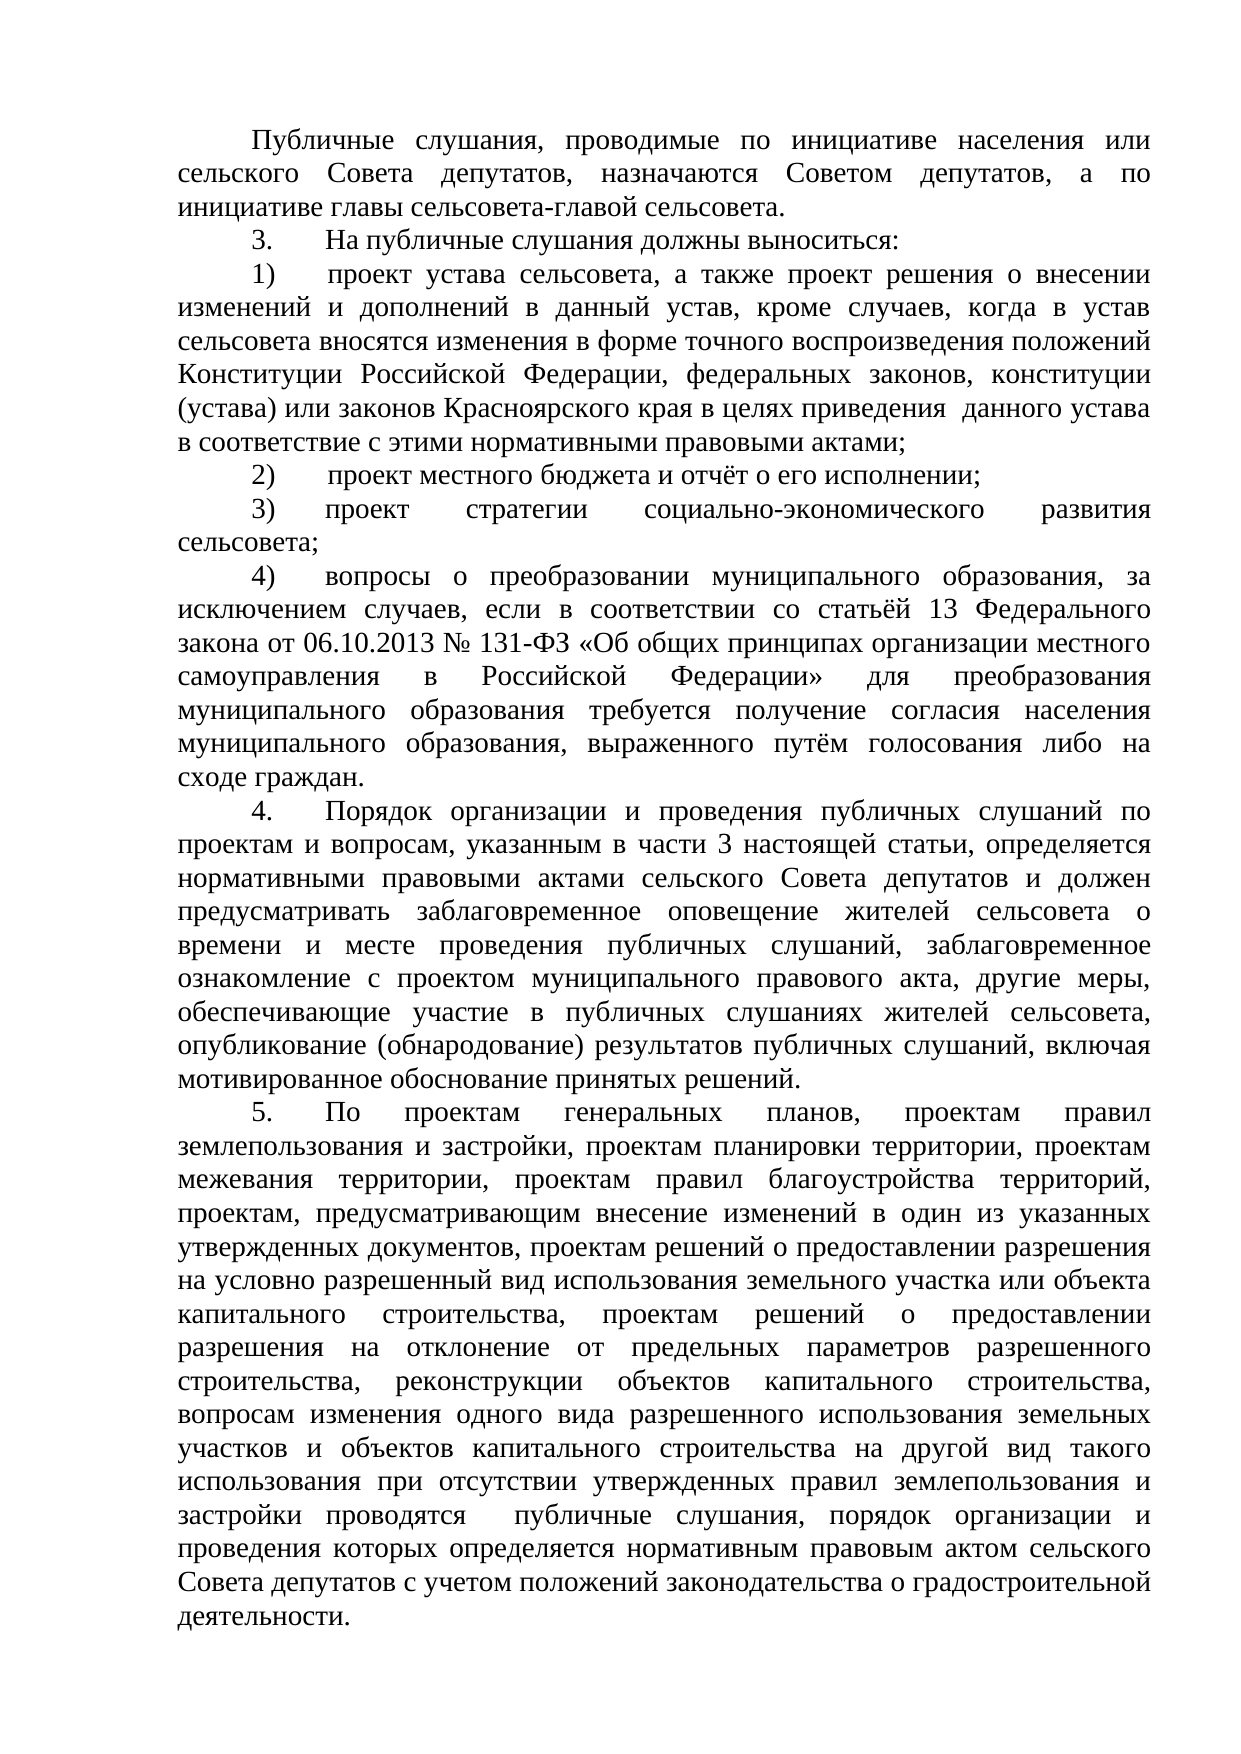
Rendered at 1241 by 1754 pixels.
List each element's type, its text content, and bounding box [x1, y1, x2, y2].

text Публичные слушания, проводимые по инициативе населения или сельского Совета депутатов, назначаются Советом депутатов, а по инициативе главы сельсовета-главой сельсовета. [177, 122, 1152, 222]
text 4) вопросы о преобразовании муниципального образования, за исключением случаев, если в соответствии со статьёй 13 Федерального закона от 06.10.2013 № 131-ФЗ «Об общих принципах организации местного самоуправления в Российской Федерации» для преобразования муниципального образования требуется получение согласия населения муниципального образования, выраженного путём голосования либо на сходе граждан. [177, 558, 1152, 793]
text 3. На публичные слушания должны выноситься: [177, 222, 1152, 256]
text 3) проект стратегии социально-экономического развития сельсовета; [177, 491, 1152, 558]
list проект устава сельсовета, а также проект решения о внесении изменений и дополнений в данный устав, кроме случаев, когда в устав сельсовета вносятся изменения в форме точного воспроизведения положений Конституции Российской Федерации, федеральных законов, конституции (устава) или законов Красноярского края в целях приведения данного устава в соответствие с этими нормативными правовыми актами; [177, 256, 1152, 457]
text 4. Порядок организации и проведения публичных слушаний по проектам и вопросам, указанным в части 3 настоящей статьи, определяется нормативными правовыми актами сельского Совета депутатов и должен предусматривать заблаговременное оповещение жителей сельсовета о времени и месте проведения публичных слушаний, заблаговременное ознакомление с проектом муниципального правового акта, другие меры, обеспечивающие участие в публичных слушаниях жителей сельсовета, опубликование (обнародование) результатов публичных слушаний, включая мотивированное обоснование принятых решений. [177, 793, 1152, 1094]
list проект местного бюджета и отчёт о его исполнении; [177, 457, 1152, 491]
text 5. По проектам генеральных планов, проектам правил землепользования и застройки, проектам планировки территории, проектам межевания территории, проектам правил благоустройства территорий, проектам, предусматривающим внесение изменений в один из указанных утвержденных документов, проектам решений о предоставлении разрешения на условно разрешенный вид использования земельного участка или объекта капитального строительства, проектам решений о предоставлении разрешения на отклонение от предельных параметров разрешенного строительства, реконструкции объектов капитального строительства, вопросам изменения одного вида разрешенного использования земельных участков и объектов капитального строительства на другой вид такого использования при отсутствии утвержденных правил землепользования и застройки проводятся публичные слушания, порядок организации и проведения которых определяется нормативным правовым актом сельского Совета депутатов с учетом положений законодательства о градостроительной деятельности. [177, 1094, 1152, 1631]
